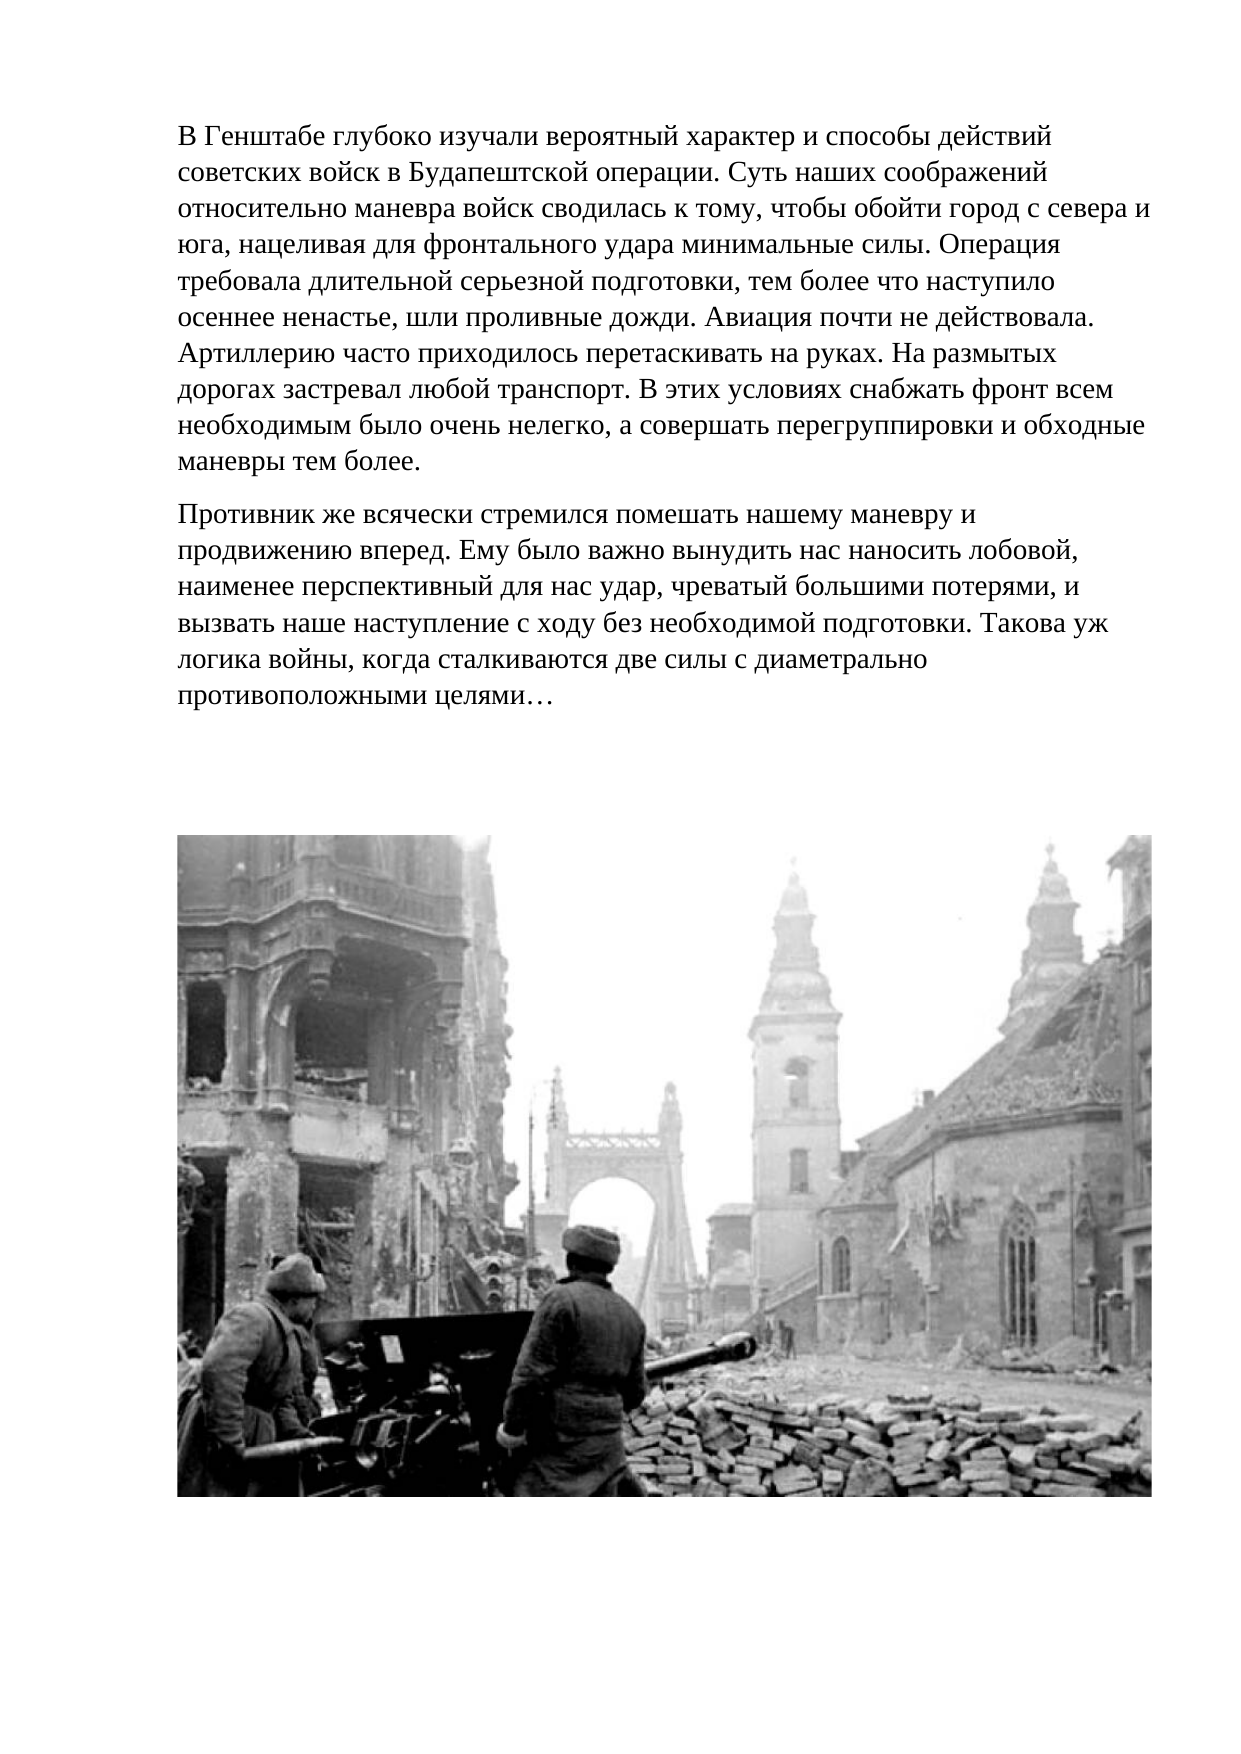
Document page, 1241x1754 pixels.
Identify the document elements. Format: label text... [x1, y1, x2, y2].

text Противник же всячески стремился помешать нашему маневру и продвижению вперед. Ему было важно вынудить нас наносить лобовой, наименее перспективный для нас удар, чреватый большими потерями, и вызвать наше наступление с ходу без необходимой подготовки. Такова уж логика войны, когда сталкиваются две силы с диаметрально противоположными целями… [177, 496, 1152, 711]
picture [177, 835, 1152, 1497]
text В Генштабе глубоко изучали вероятный характер и способы действий советских войск в Будапештской операции. Суть наших соображений относительно маневра войск сводилась к тому, чтобы обойти город с севера и юга, нацеливая для фронтального удара минимальные силы. Операция требовала длительной серьезной подготовки, тем более что наступило осеннее ненастье, шли проливные дожди. Авиация почти не действовала. Артиллерию часто приходилось перетаскивать на руках. На размытых дорогах застревал любой транспорт. В этих условиях снабжать фронт всем необходимым было очень нелегко, а совершать перегруппировки и обходные маневры тем более. [177, 118, 1152, 477]
